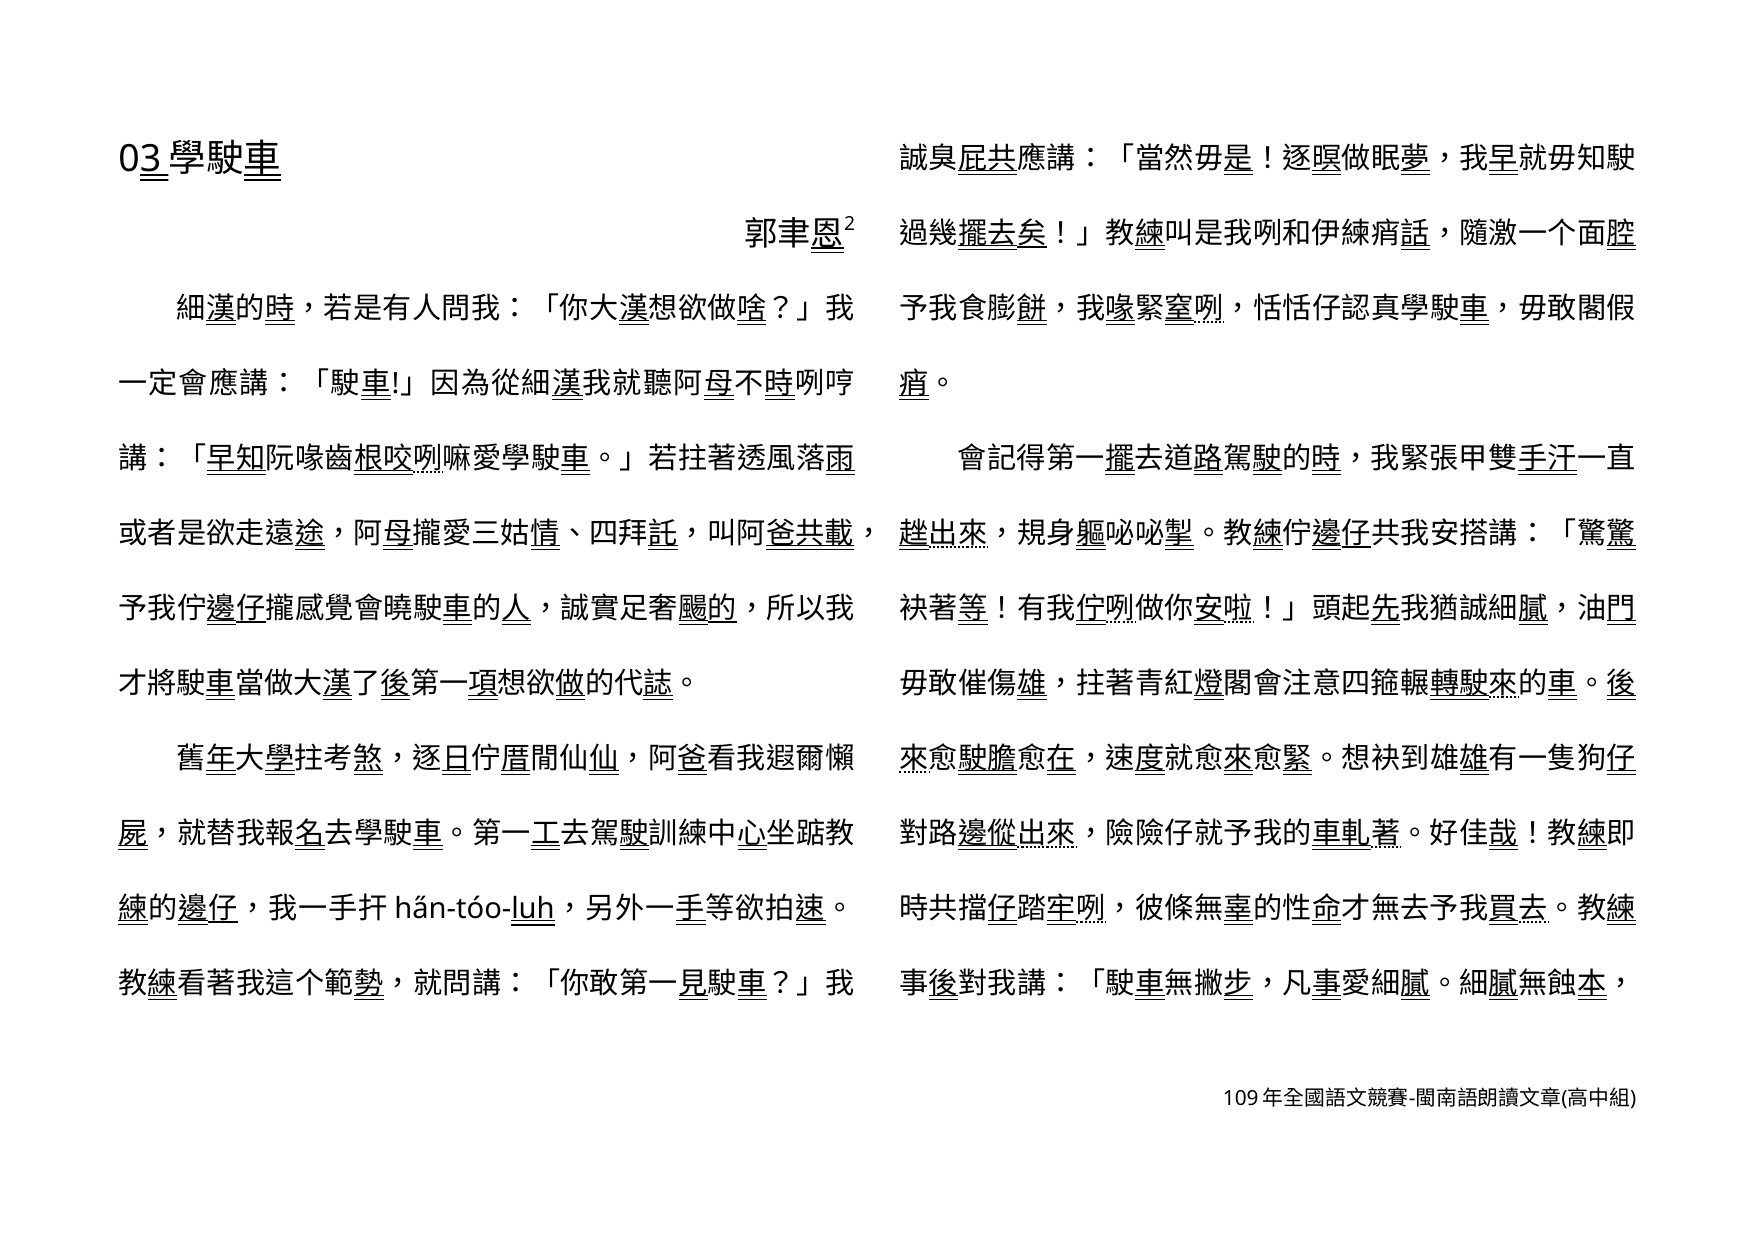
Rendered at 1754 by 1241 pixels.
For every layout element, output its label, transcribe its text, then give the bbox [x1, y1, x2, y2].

text 03學駛車 [118, 118, 855, 193]
text 細漢的時，若是有人問我：「你大漢想欲做啥？」我一定會應講：「駛車!」因為從細漢我就聽阿母不時咧哼講：「早知阮喙齒根咬咧嘛愛學駛車。」若拄著透風落雨或者是欲走遠途，阿母攏愛三姑情、四拜託，叫阿爸共載，予我佇邊仔攏感覺會曉駛車的人，誠實足奢颺的，所以我才將駛車當做大漢了後第一項想欲做的代誌。 [118, 268, 855, 718]
text 舊年大學拄考煞，逐日佇厝閒仙仙，阿爸看我遐爾懶屍，就替我報名去學駛車。第一工去駕駛訓練中心坐踮教練的邊仔，我一手扞ha̋n-tóo-luh，另外一手等欲拍速。教練看著我這个範勢，就問講：「你敢第一見駛車？」我誠臭屁共應講：「當然毋是！逐暝做眠夢，我早就毋知駛過幾擺去矣！」教練叫是我咧和伊練痟話，隨激一个面腔予我食膨餅，我喙緊窒咧，恬恬仔認真學駛車，毋敢閣假痟。 [118, 718, 855, 1018]
text 郭聿恩 [118, 193, 855, 268]
text 舊年大學拄考煞，逐日佇厝閒仙仙，阿爸看我遐爾懶屍，就替我報名去學駛車。第一工去駕駛訓練中心坐踮教練的邊仔，我一手扞ha̋n-tóo-luh，另外一手等欲拍速。教練看著我這个範勢，就問講：「你敢第一見駛車？」我誠臭屁共應講：「當然毋是！逐暝做眠夢，我早就毋知駛過幾擺去矣！」教練叫是我咧和伊練痟話，隨激一个面腔予我食膨餅，我喙緊窒咧，恬恬仔認真學駛車，毋敢閣假痟。 [899, 118, 1636, 418]
